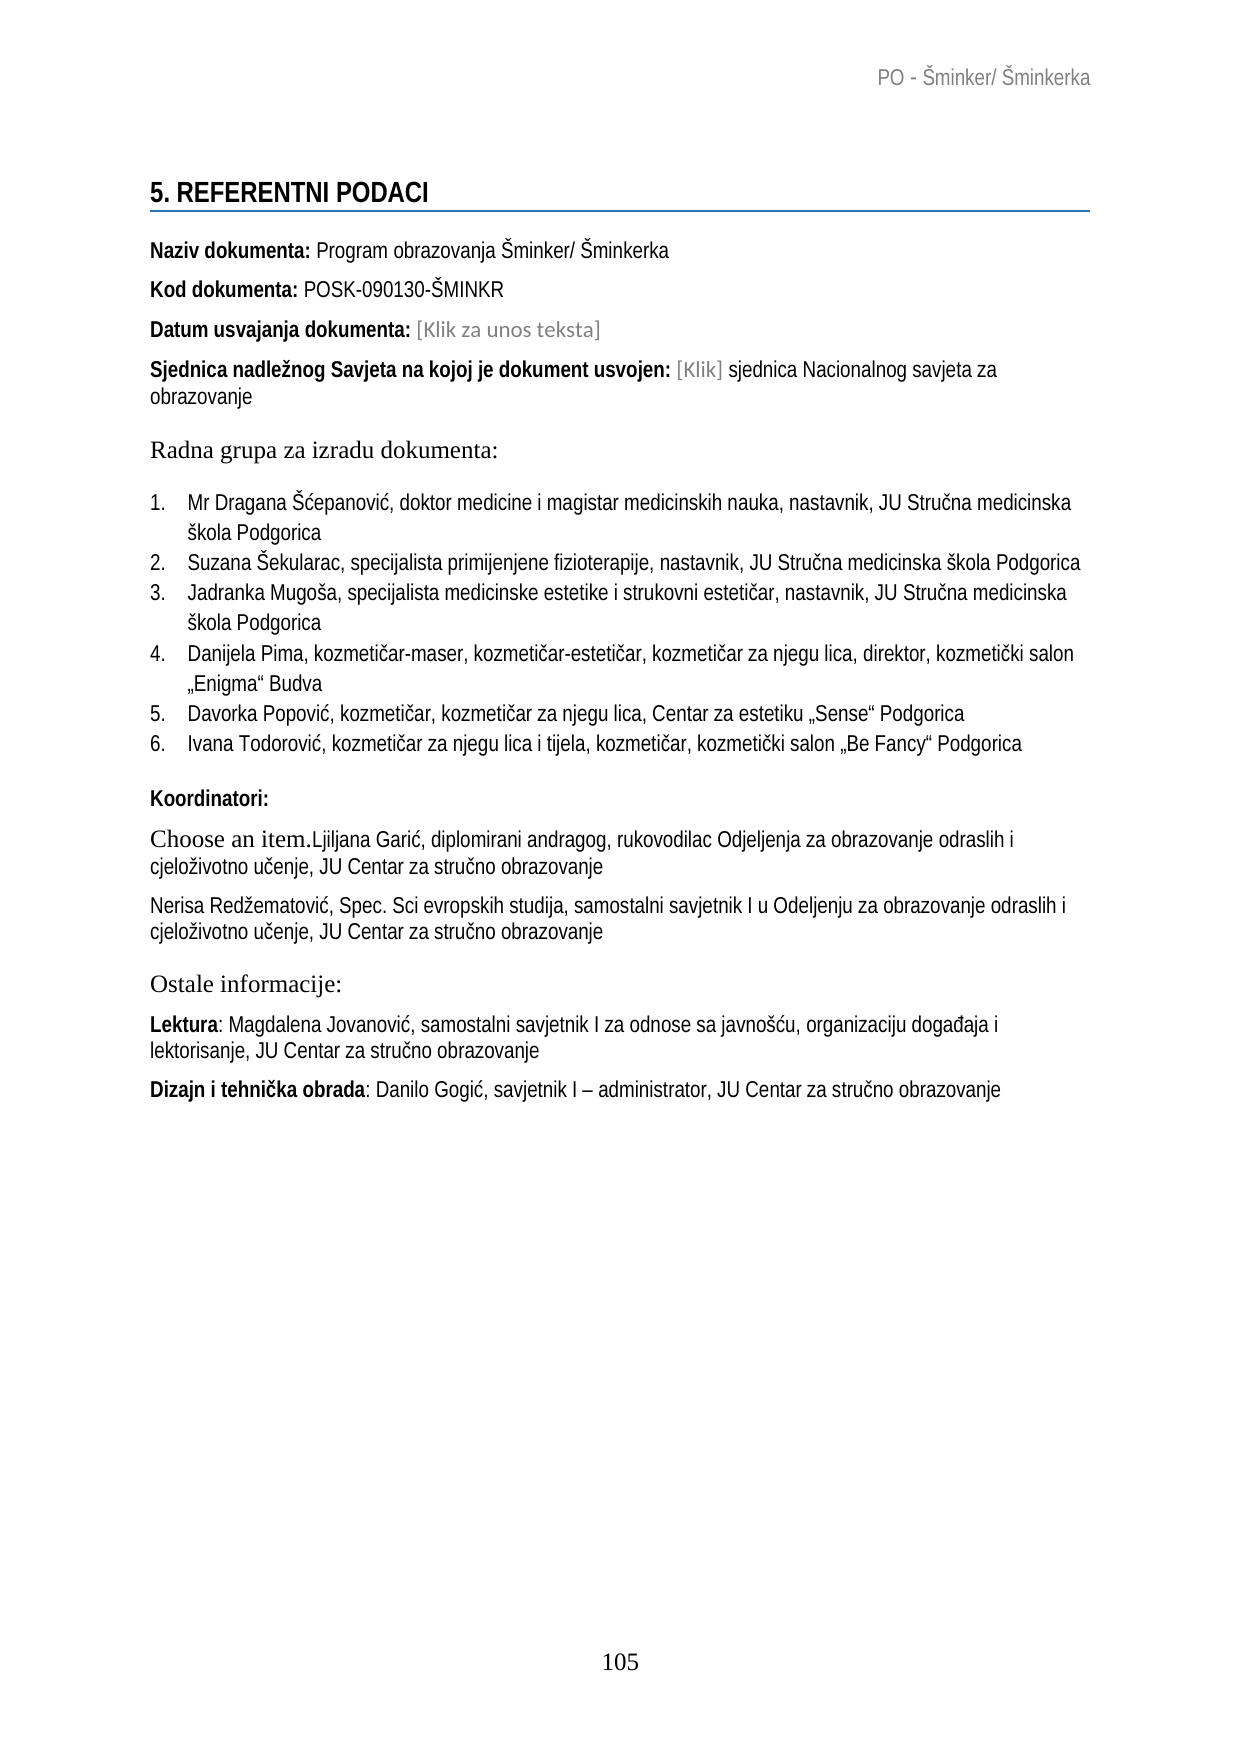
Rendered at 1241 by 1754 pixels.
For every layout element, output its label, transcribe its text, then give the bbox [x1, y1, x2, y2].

list Mr Dragana Šćepanović, doktor medicine i magistar medicinskih nauka, nastavnik, JU Stručna medicinska škola Podgorica [150, 488, 1090, 545]
list Ivana Todorović, kozmetičar za njegu lica i tijela, kozmetičar, kozmetički salon „Be Fancy“ Podgorica [150, 730, 1090, 756]
text Nerisa Redžematović, Spec. Sci evropskih studija, samostalni savjetnik I u Odeljenju za obrazovanje odraslih i cjeloživotno učenje, JU Centar za stručno obrazovanje [150, 892, 1090, 944]
list Davorka Popović, kozmetičar, kozmetičar za njegu lica, Centar za estetiku „Sense“ Podgorica [150, 700, 1090, 726]
text Program obrazovanja Šminker/ Šminkerka [150, 237, 1090, 263]
list Suzana Šekularac, specijalista primijenjene fizioterapije, nastavnik, JU Stručna medicinska škola Podgorica [150, 549, 1090, 575]
list Danijela Pima, kozmetičar-maser, kozmetičar-estetičar, kozmetičar za njegu lica, direktor, kozmetički salon „Enigma“ Budva [150, 639, 1090, 696]
text 5. REFERENTNI PODACI [150, 175, 1090, 210]
text Dizajn i tehnička obrada: Danilo Gogić, savjetnik I – administrator, JU Centar za stručno obrazovanje [150, 1076, 1090, 1102]
list Jadranka Mugoša, specijalista medicinske estetike i strukovni estetičar, nastavnik, JU Stručna medicinska škola Podgorica [150, 579, 1090, 636]
text Ljiljana Garić, diplomirani andragog, rukovodilac Odjeljenja za obrazovanje odraslih i cjeloživotno učenje, JU Centar za stručno obrazovanje [150, 824, 1090, 879]
text Lektura: Magdalena Jovanović, samostalni savjetnik I za odnose sa javnošću, organizaciju događaja i lektorisanje, JU Centar za stručno obrazovanje [150, 1011, 1090, 1063]
